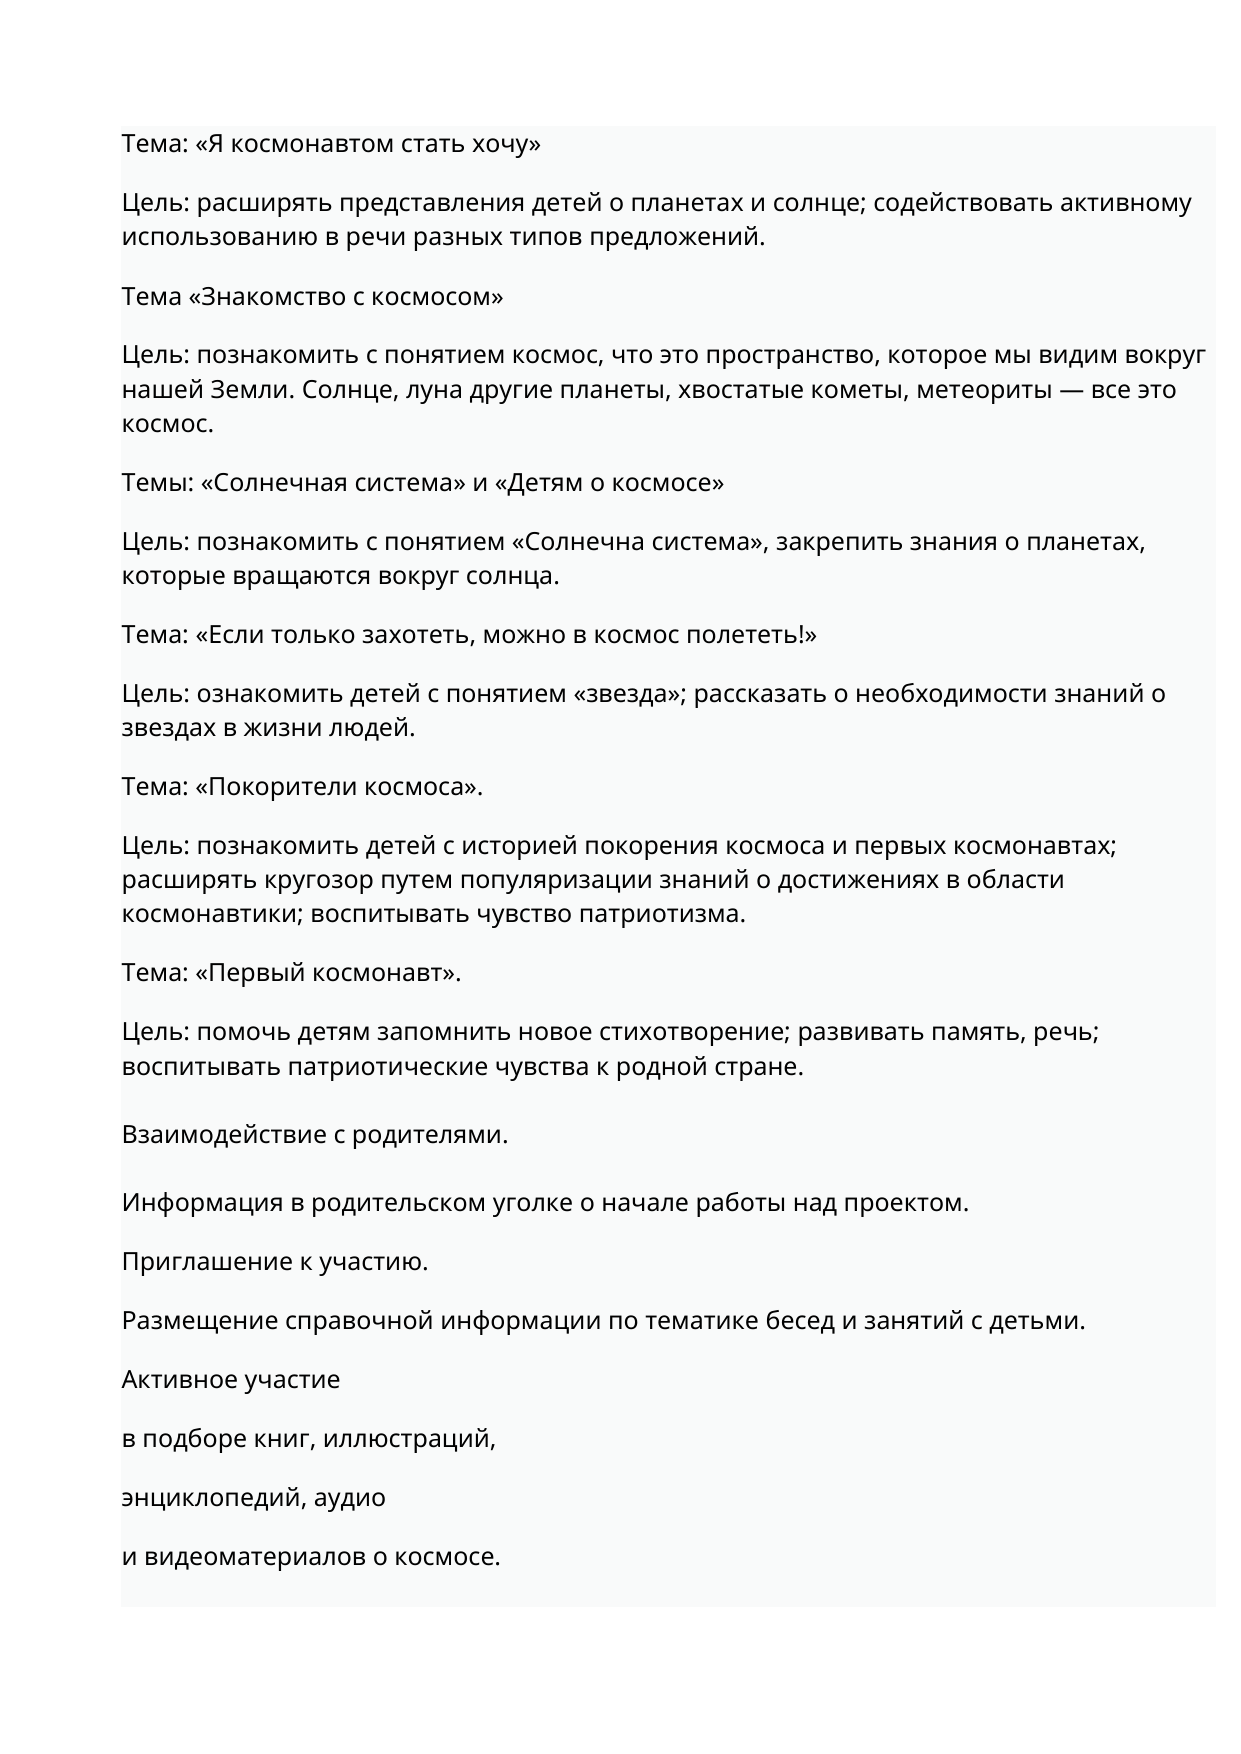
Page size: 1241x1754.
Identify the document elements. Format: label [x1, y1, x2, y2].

table_cell [106, 118, 1232, 1615]
